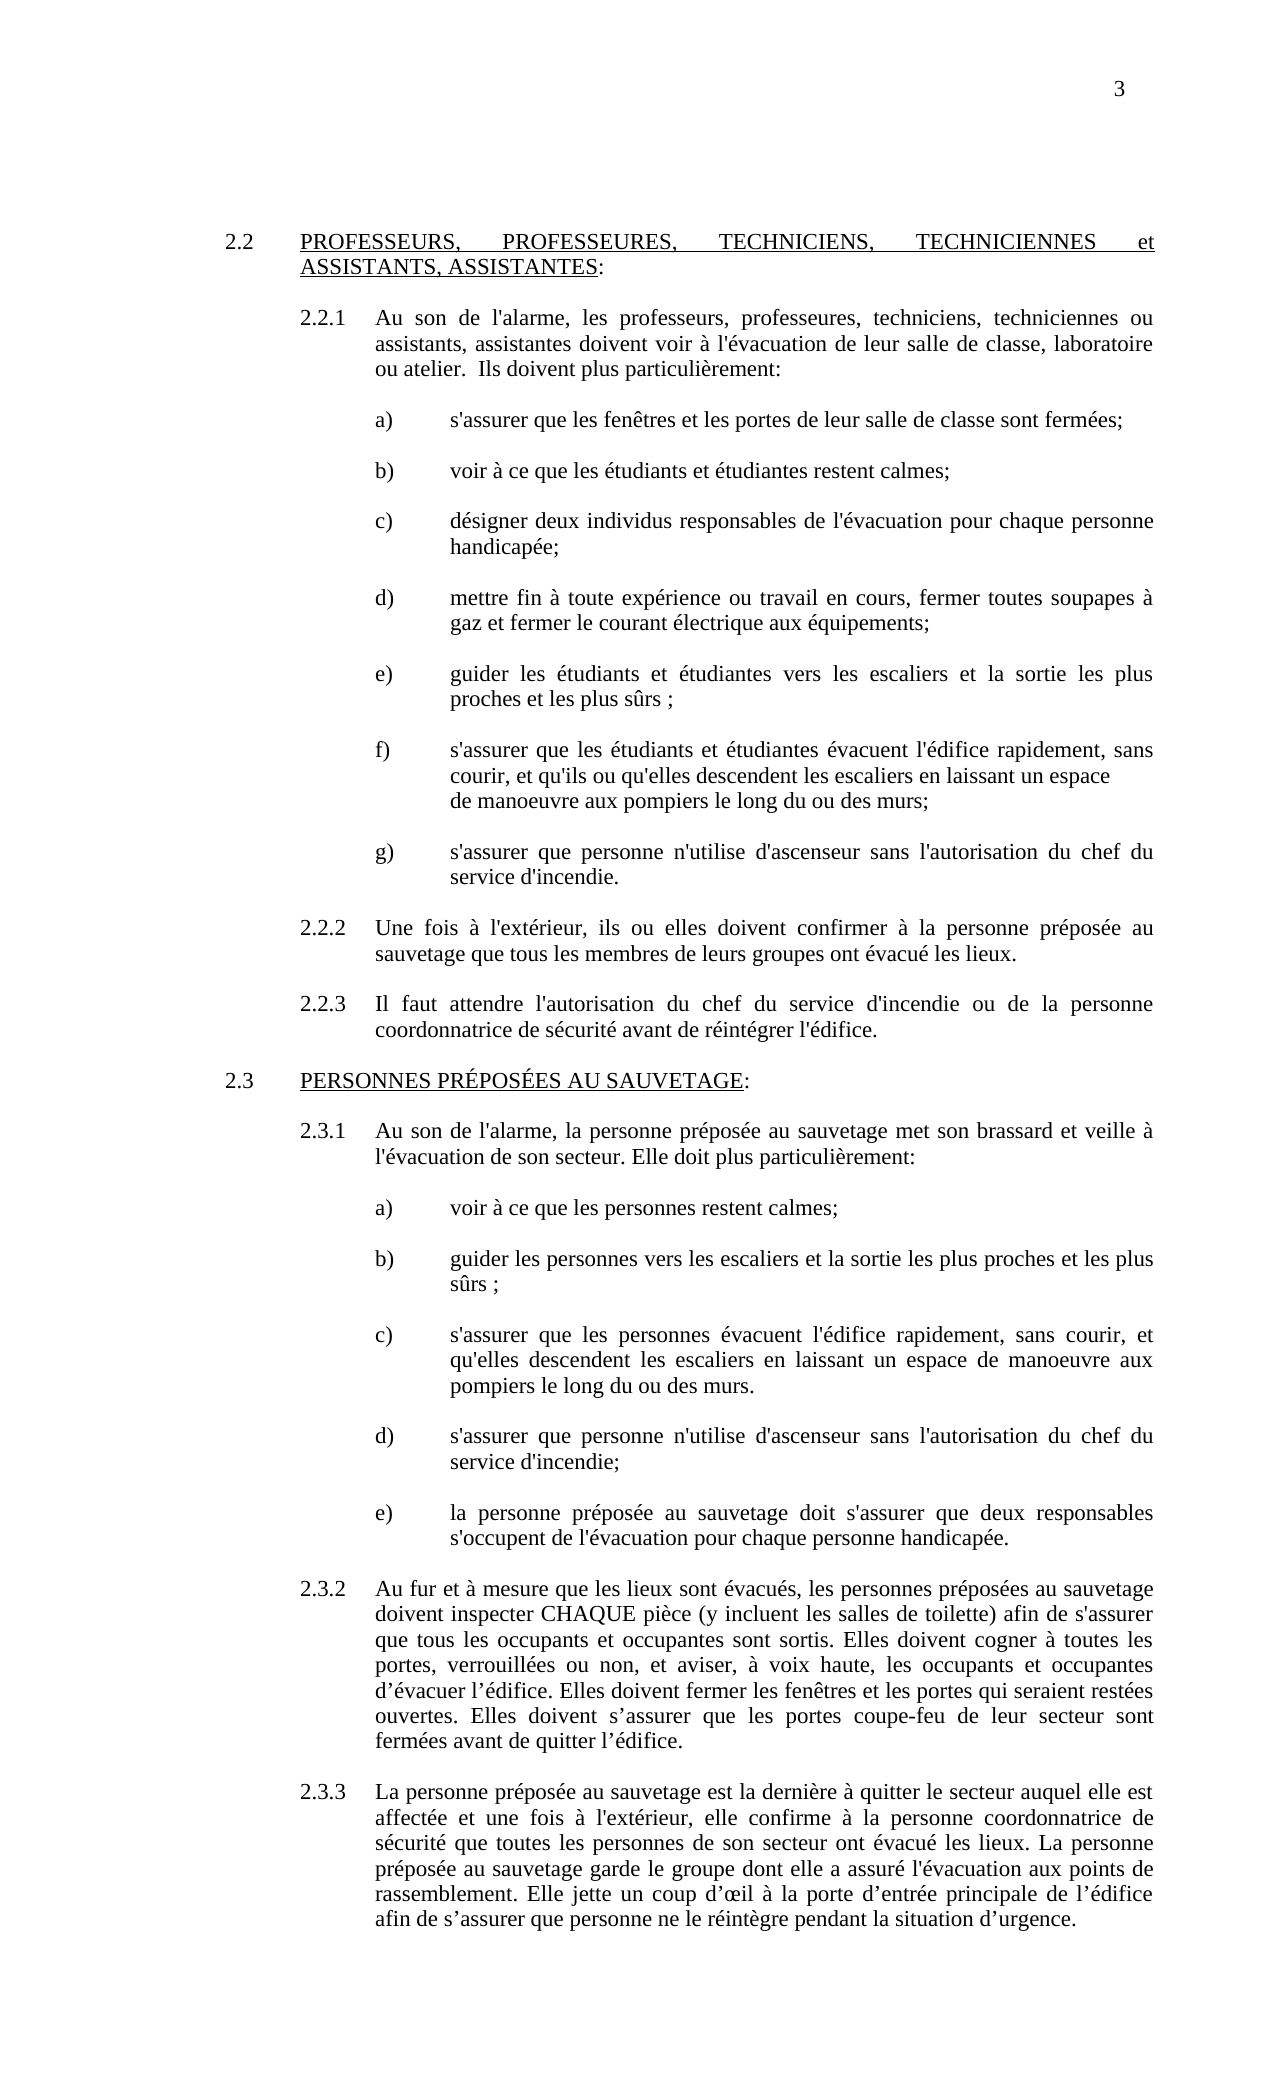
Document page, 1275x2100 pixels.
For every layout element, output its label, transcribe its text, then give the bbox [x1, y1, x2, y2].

text 2.3 PERSONNES PRÉPOSÉES AU SAUVETAGE: [225, 1068, 1155, 1093]
text c) s'assurer que les personnes évacuent l'édifice rapidement, sans courir, et qu'elles descendent les escaliers en laissant un espace de manoeuvre aux pompiers le long du ou des murs. [375, 1322, 1155, 1398]
text 2.2.2 Une fois à l'extérieur, ils ou elles doivent confirmer à la personne préposée au sauvetage que tous les membres de leurs groupes ont évacué les lieux. [300, 915, 1155, 966]
text b) guider les personnes vers les escaliers et la sortie les plus proches et les plus sûrs ; [375, 1246, 1155, 1296]
text b) voir à ce que les étudiants et étudiantes restent calmes; [300, 458, 1155, 483]
list PROFESSEURS, PROFESSEURES, TECHNICIENS, TECHNICIENNES et ASSISTANTS, ASSISTANTES: [225, 229, 1155, 280]
text a) voir à ce que les personnes restent calmes; [225, 1195, 1155, 1220]
text d) mettre fin à toute expérience ou travail en cours, fermer toutes soupapes à gaz et fermer le courant électrique aux équipements; [375, 585, 1155, 636]
text d) s'assurer que personne n'utilise d'ascenseur sans l'autorisation du chef du service d'incendie; [375, 1423, 1155, 1474]
text e) la personne préposée au sauvetage doit s'assurer que deux responsables s'occupent de l'évacuation pour chaque personne handicapée. [375, 1500, 1155, 1551]
list guider les étudiants et étudiantes vers les escaliers et la sortie les plus proches et les plus sûrs ; [375, 661, 1155, 712]
text a) s'assurer que les fenêtres et les portes de leur salle de classe sont fermées; [375, 407, 1155, 432]
text de manoeuvre aux pompiers le long du ou des murs; [150, 788, 1155, 813]
text g) s'assurer que personne n'utilise d'ascenseur sans l'autorisation du chef du service d'incendie. [375, 839, 1155, 890]
text 2.3.3 La personne préposée au sauvetage est la dernière à quitter le secteur auquel elle est affectée et une fois à l'extérieur, elle confirme à la personne coordonnatrice de sécurité que toutes les personnes de son secteur ont évacué les lieux. La personne préposée au sauvetage garde le groupe dont elle a assuré l'évacuation aux points de rassemblement. Elle jette un coup d’œil à la porte d’entrée principale de l’édifice afin de s’assurer que personne ne le réintègre pendant la situation d’urgence. [225, 1779, 1155, 1932]
text 2.3.2 Au fur et à mesure que les lieux sont évacués, les personnes préposées au sauvetage doivent inspecter CHAQUE pièce (y incluent les salles de toilette) afin de s'assurer que tous les occupants et occupantes sont sortis. Elles doivent cogner à toutes les portes, verrouillées ou non, et aviser, à voix haute, les occupants et occupantes d’évacuer l’édifice. Elles doivent fermer les fenêtres et les portes qui seraient restées ouvertes. Elles doivent s’assurer que les portes coupe-feu de leur secteur sont fermées avant de quitter l’édifice. [300, 1576, 1155, 1754]
text 2.3.1 Au son de l'alarme, la personne préposée au sauvetage met son brassard et veille à l'évacuation de son secteur. Elle doit plus particulièrement: [300, 1118, 1155, 1169]
text f) s'assurer que les étudiants et étudiantes évacuent l'édifice rapidement, sans courir, et qu'ils ou qu'elles descendent les escaliers en laissant un espace [375, 737, 1155, 788]
text 2.2.3 Il faut attendre l'autorisation du chef du service d'incendie ou de la personne coordonnatrice de sécurité avant de réintégrer l'édifice. [300, 991, 1155, 1042]
text c) désigner deux individus responsables de l'évacuation pour chaque personne handicapée; [375, 508, 1155, 559]
text 2.2.1 Au son de l'alarme, les professeurs, professeures, techniciens, techniciennes ou assistants, assistantes doivent voir à l'évacuation de leur salle de classe, laboratoire ou atelier. Ils doivent plus particulièrement: [300, 305, 1155, 381]
